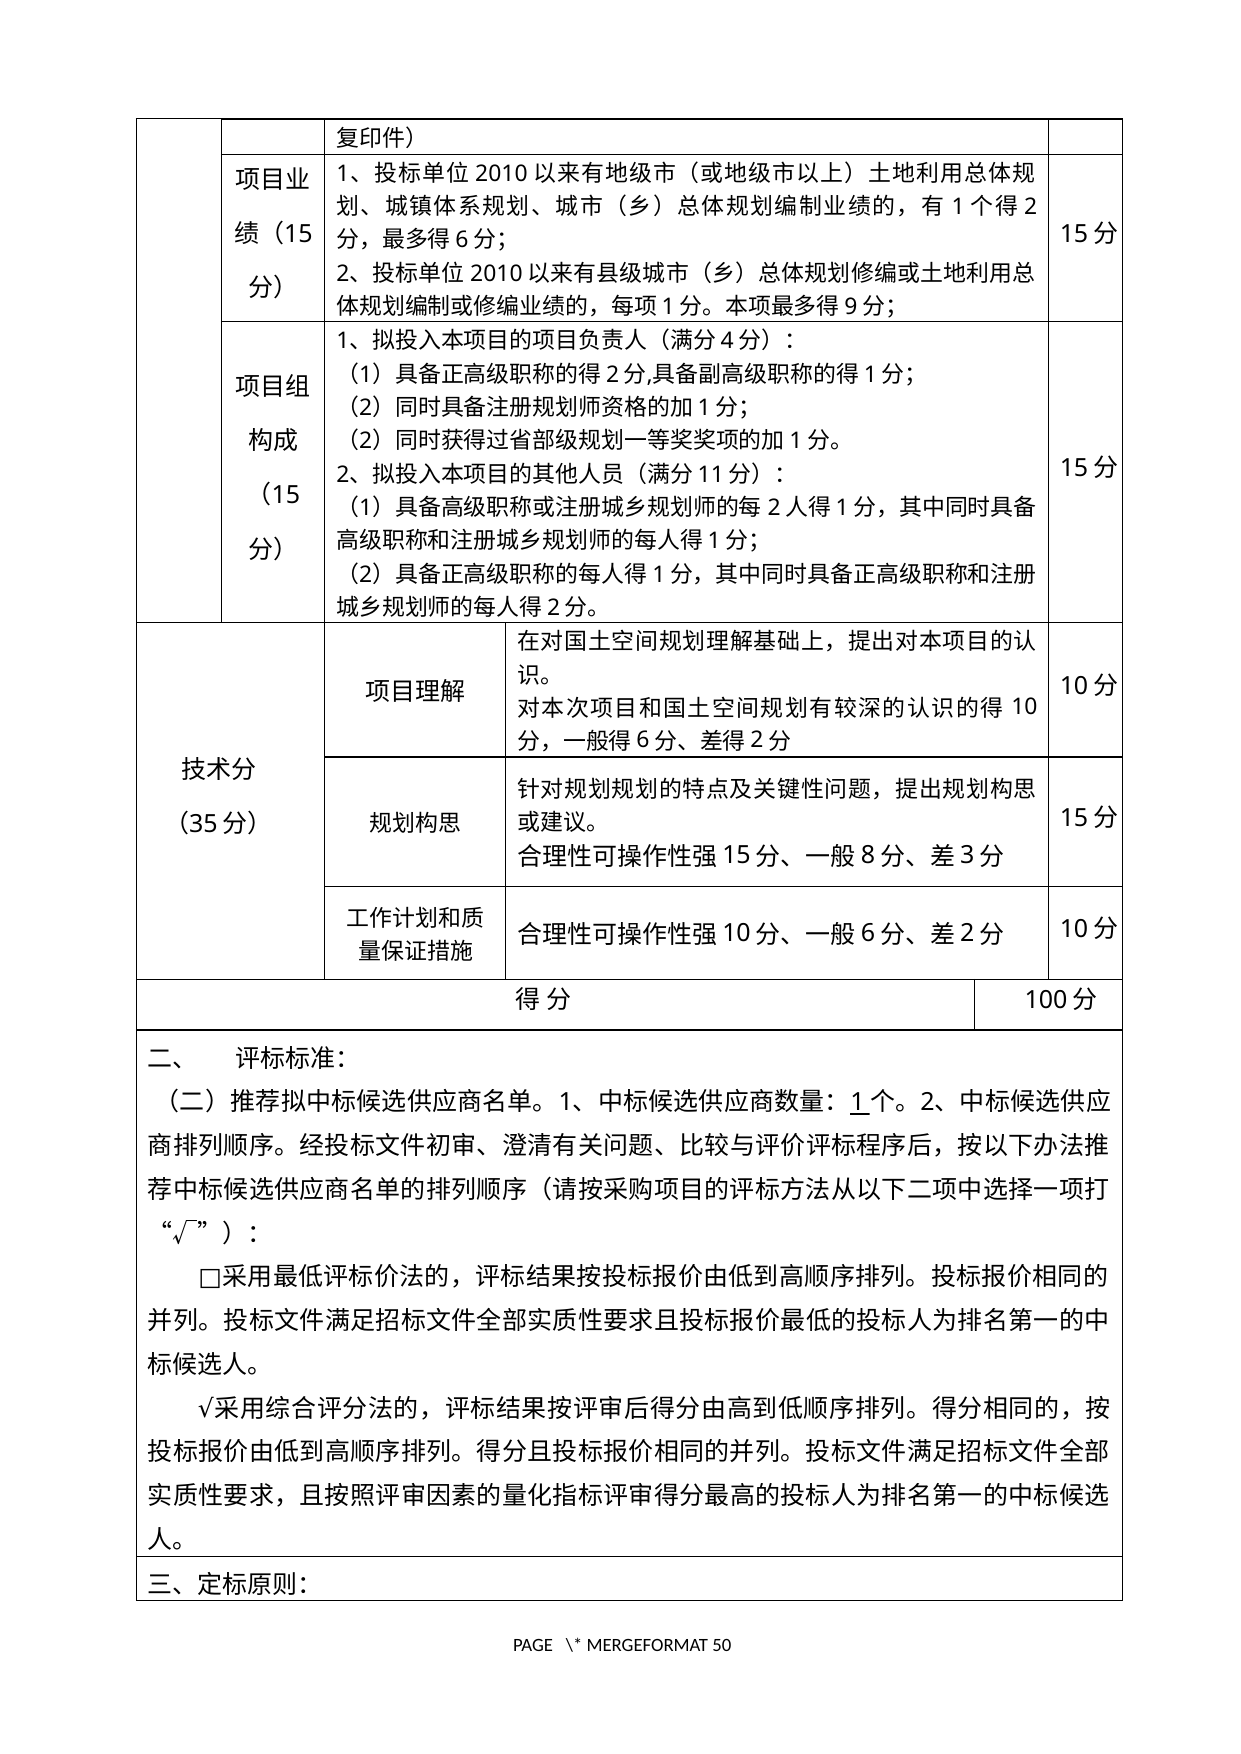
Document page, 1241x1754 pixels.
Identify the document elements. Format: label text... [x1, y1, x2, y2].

table_header 评标方法： 综合评分法 [137, 623, 324, 979]
table_cell 评标标准： （二）推荐拟中标候选供应商名单。1、中标候选供应商数量：1个。2、中标候选供应商排列顺序。经投标文件初审、澄清有关问题、比较与评价评标程序后，按以下办法推荐中标候选供应商名单的排列顺序（请按采购项目的评标方法从以下二项中选择一项打“√”）： □采用最低评标价法的，评标结果按投标报价由低到高顺序排列。投标报价相同的并列。投标文件满足招标文件全部实质性要求且投标报价最低的投标人为排名第一的中标候选人。 √采用综合评分法的，评标结果按评审后得分由高到低顺序排列。得分相同的，按投标报价由低到高顺序排列。得分且投标报价相同的并列。投标文件满足招标文件全部实质性要求，且按照评审因素的量化指标评审得分最高的投标人为排名第一的中标候选人。 [137, 1031, 1122, 1556]
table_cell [137, 1557, 1122, 1600]
